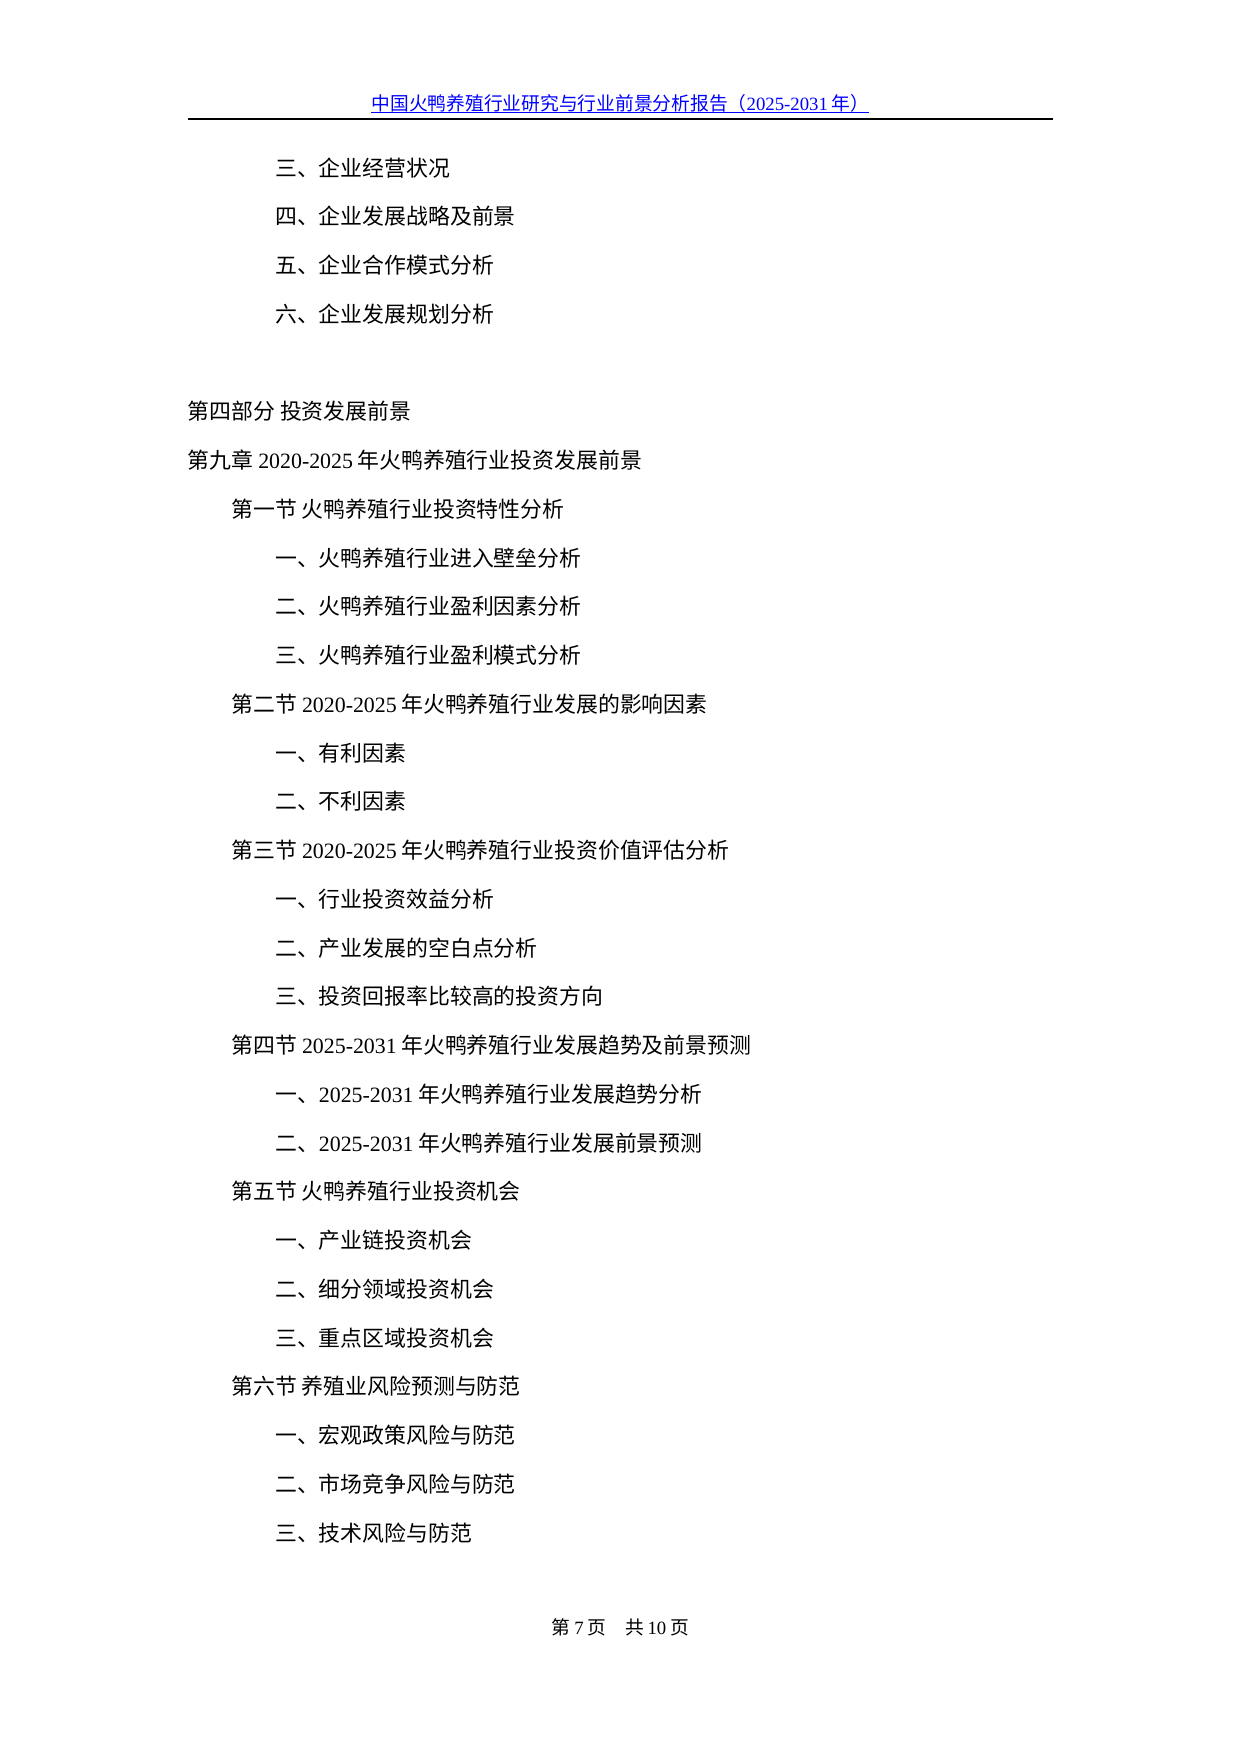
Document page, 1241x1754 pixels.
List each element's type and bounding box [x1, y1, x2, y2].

text [187, 150, 1053, 1548]
